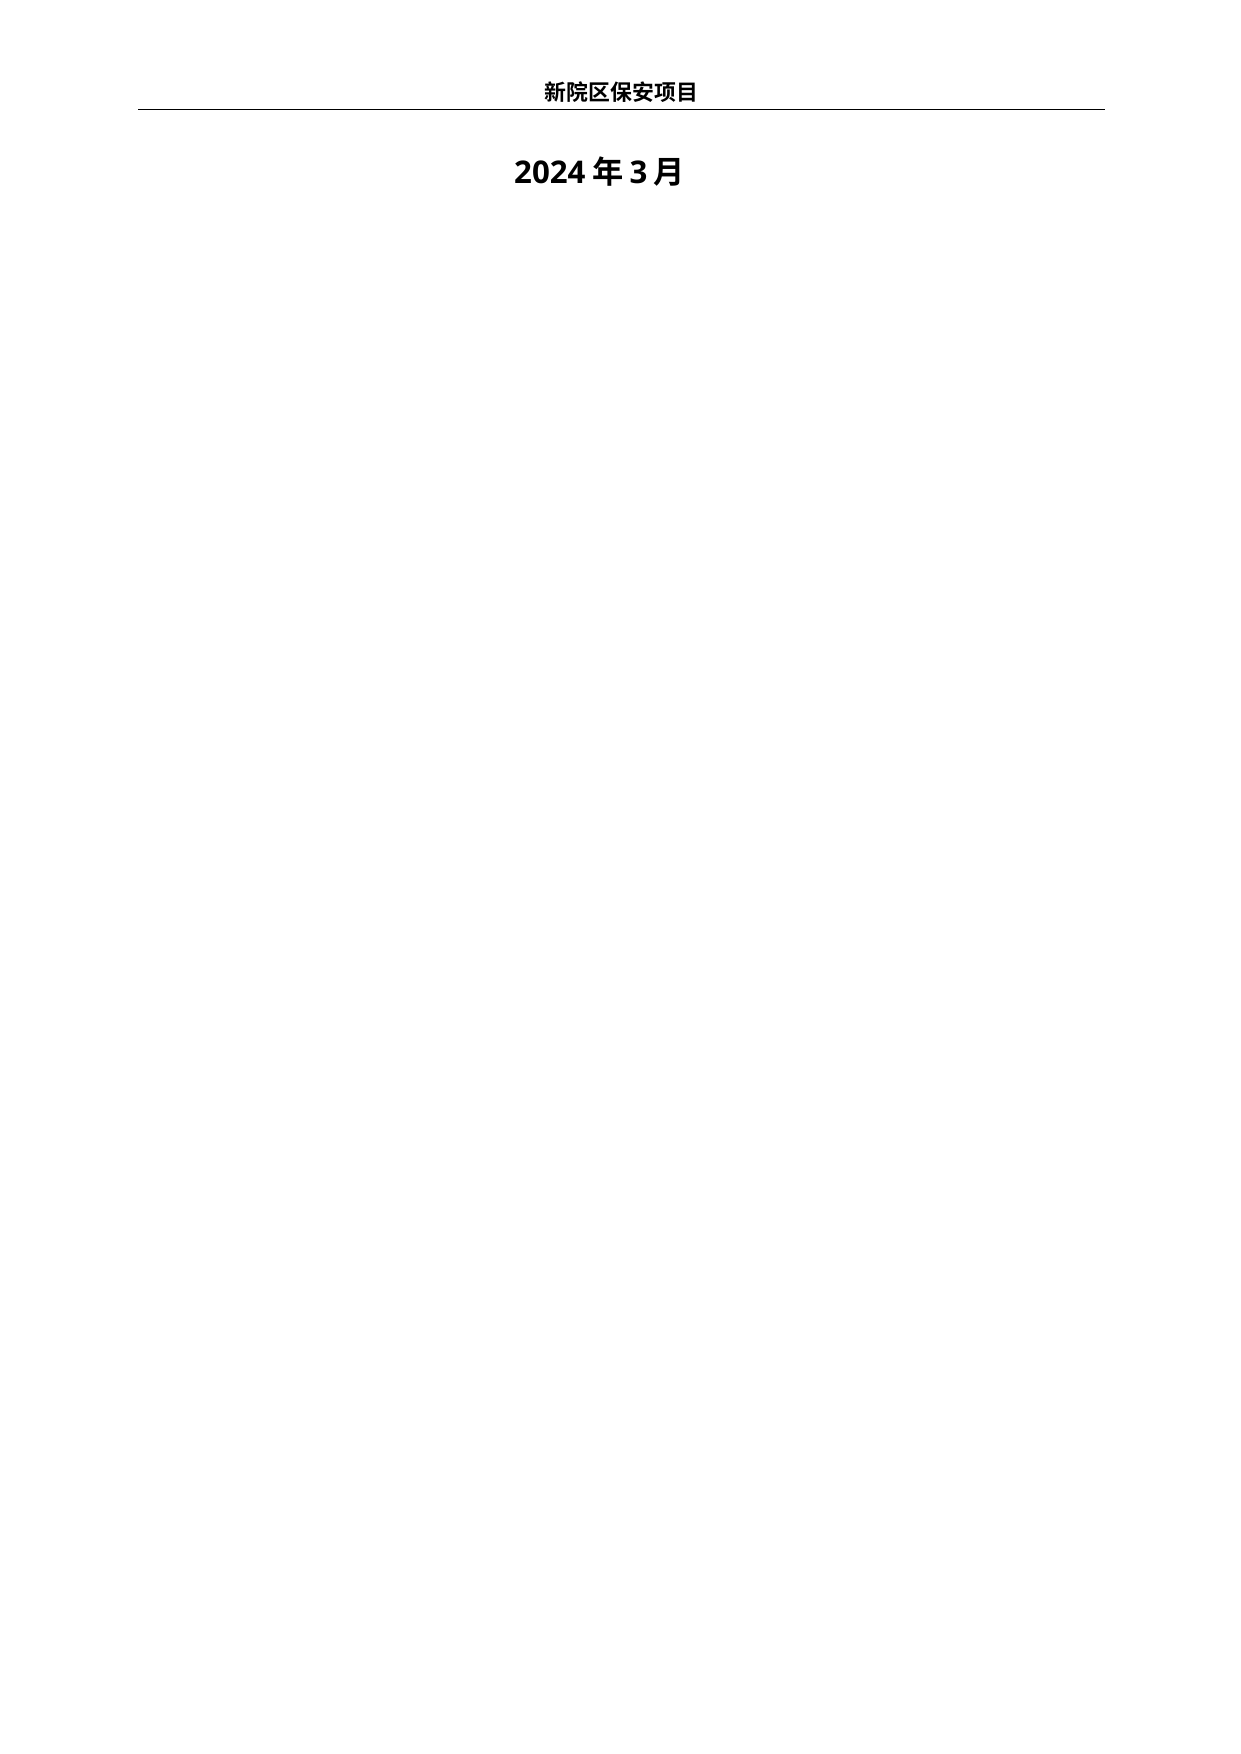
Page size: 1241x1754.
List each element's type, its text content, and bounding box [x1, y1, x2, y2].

text 2024年3月 [137, 148, 1105, 193]
